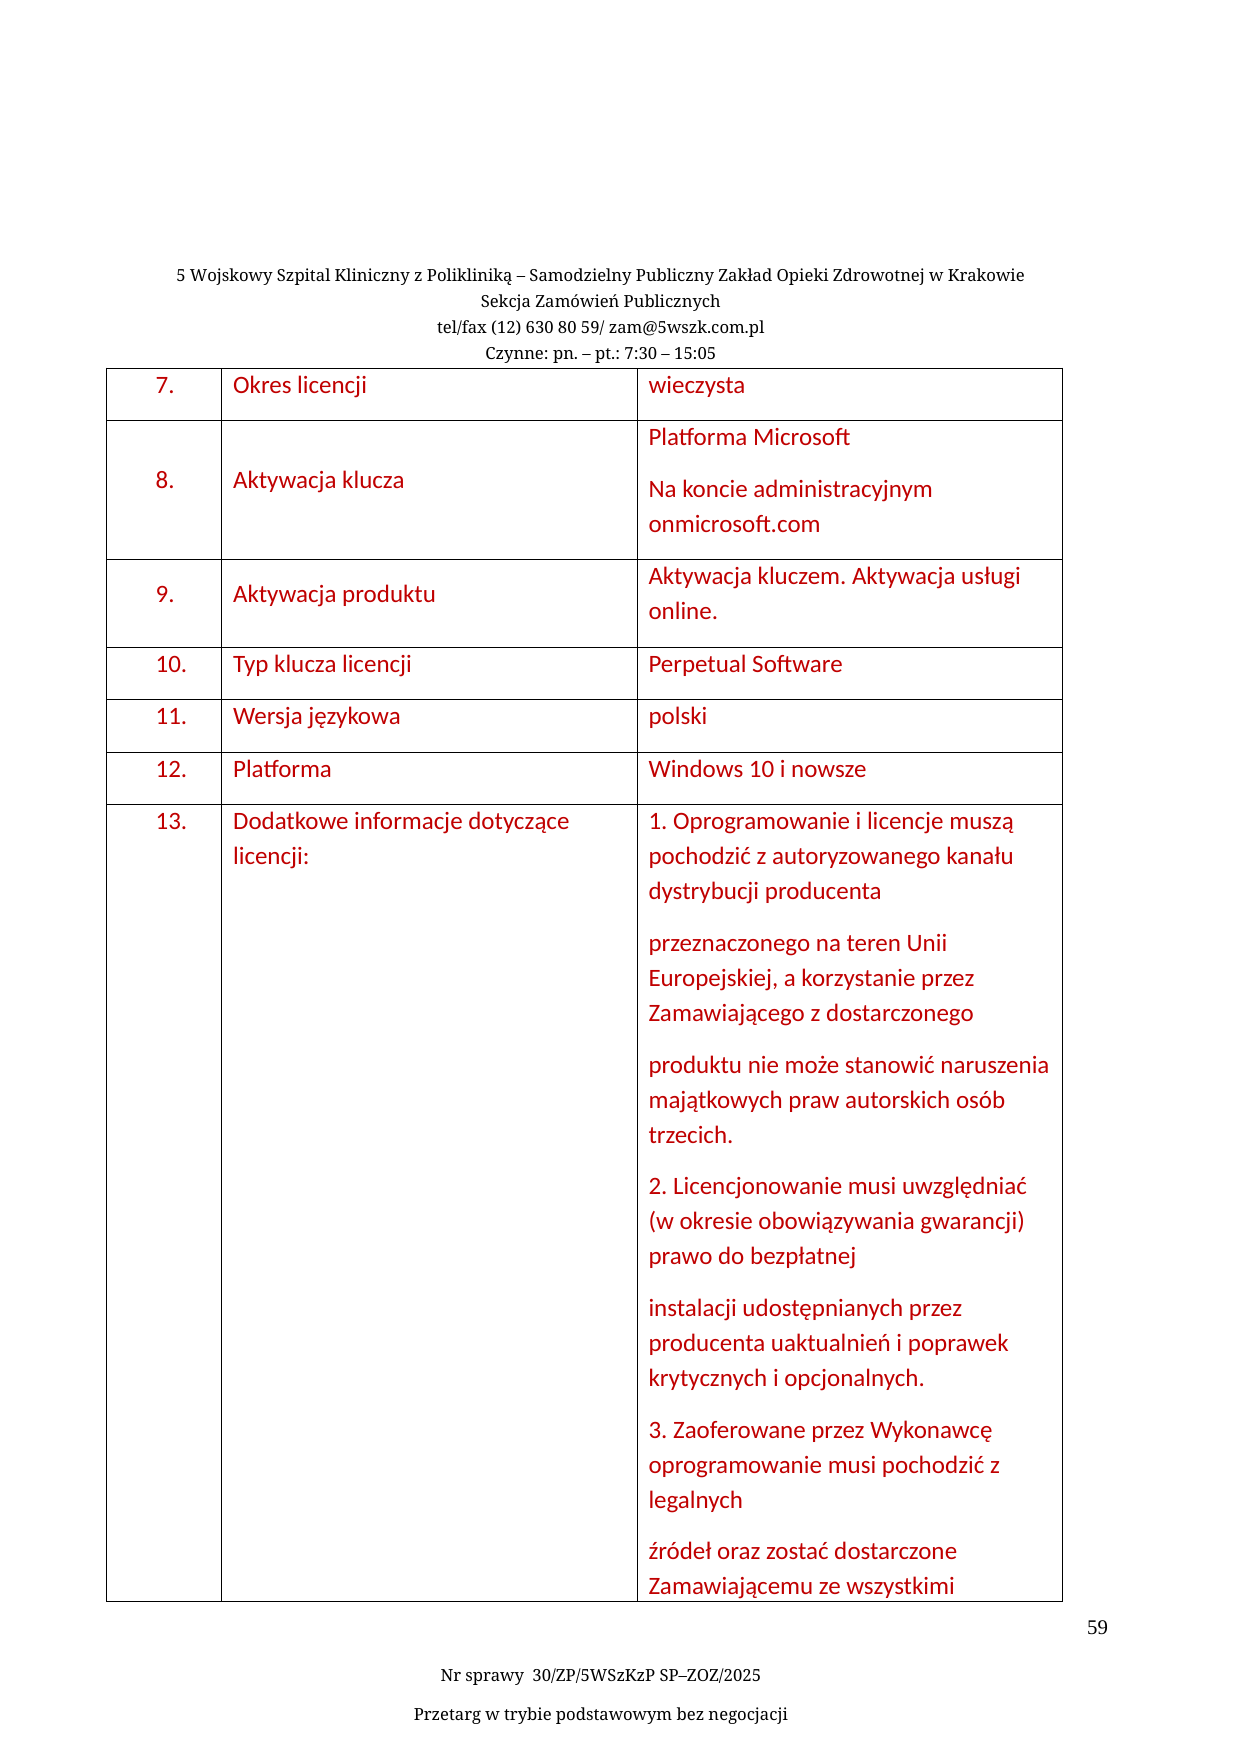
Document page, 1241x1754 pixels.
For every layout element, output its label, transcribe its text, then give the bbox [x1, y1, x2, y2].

table_cell Okres licencji [222, 369, 637, 420]
table_cell Platforma [222, 753, 637, 804]
table_cell [107, 560, 221, 647]
table_cell [107, 648, 221, 699]
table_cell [222, 805, 637, 1601]
table_cell Aktywacja produktu [222, 560, 637, 647]
table_cell Typ klucza licencji [222, 648, 637, 699]
table_cell wieczysta [638, 369, 1062, 420]
table_cell Windows 10 i nowsze [638, 753, 1062, 804]
table_cell Perpetual Software [638, 648, 1062, 699]
table_cell [107, 805, 221, 1601]
table_cell [107, 369, 221, 420]
table_cell polski [638, 700, 1062, 752]
table_cell [107, 753, 221, 804]
table_cell Aktywacja kluczem. Aktywacja usługi online. [638, 560, 1062, 647]
table_cell [107, 421, 221, 559]
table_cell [638, 805, 1062, 1601]
table_cell Platforma Microsoft Na koncie administracyjnym onmicrosoft.com [638, 421, 1062, 559]
table_cell Aktywacja klucza [222, 421, 637, 559]
table_cell [107, 700, 221, 752]
table_cell Wersja językowa [222, 700, 637, 752]
